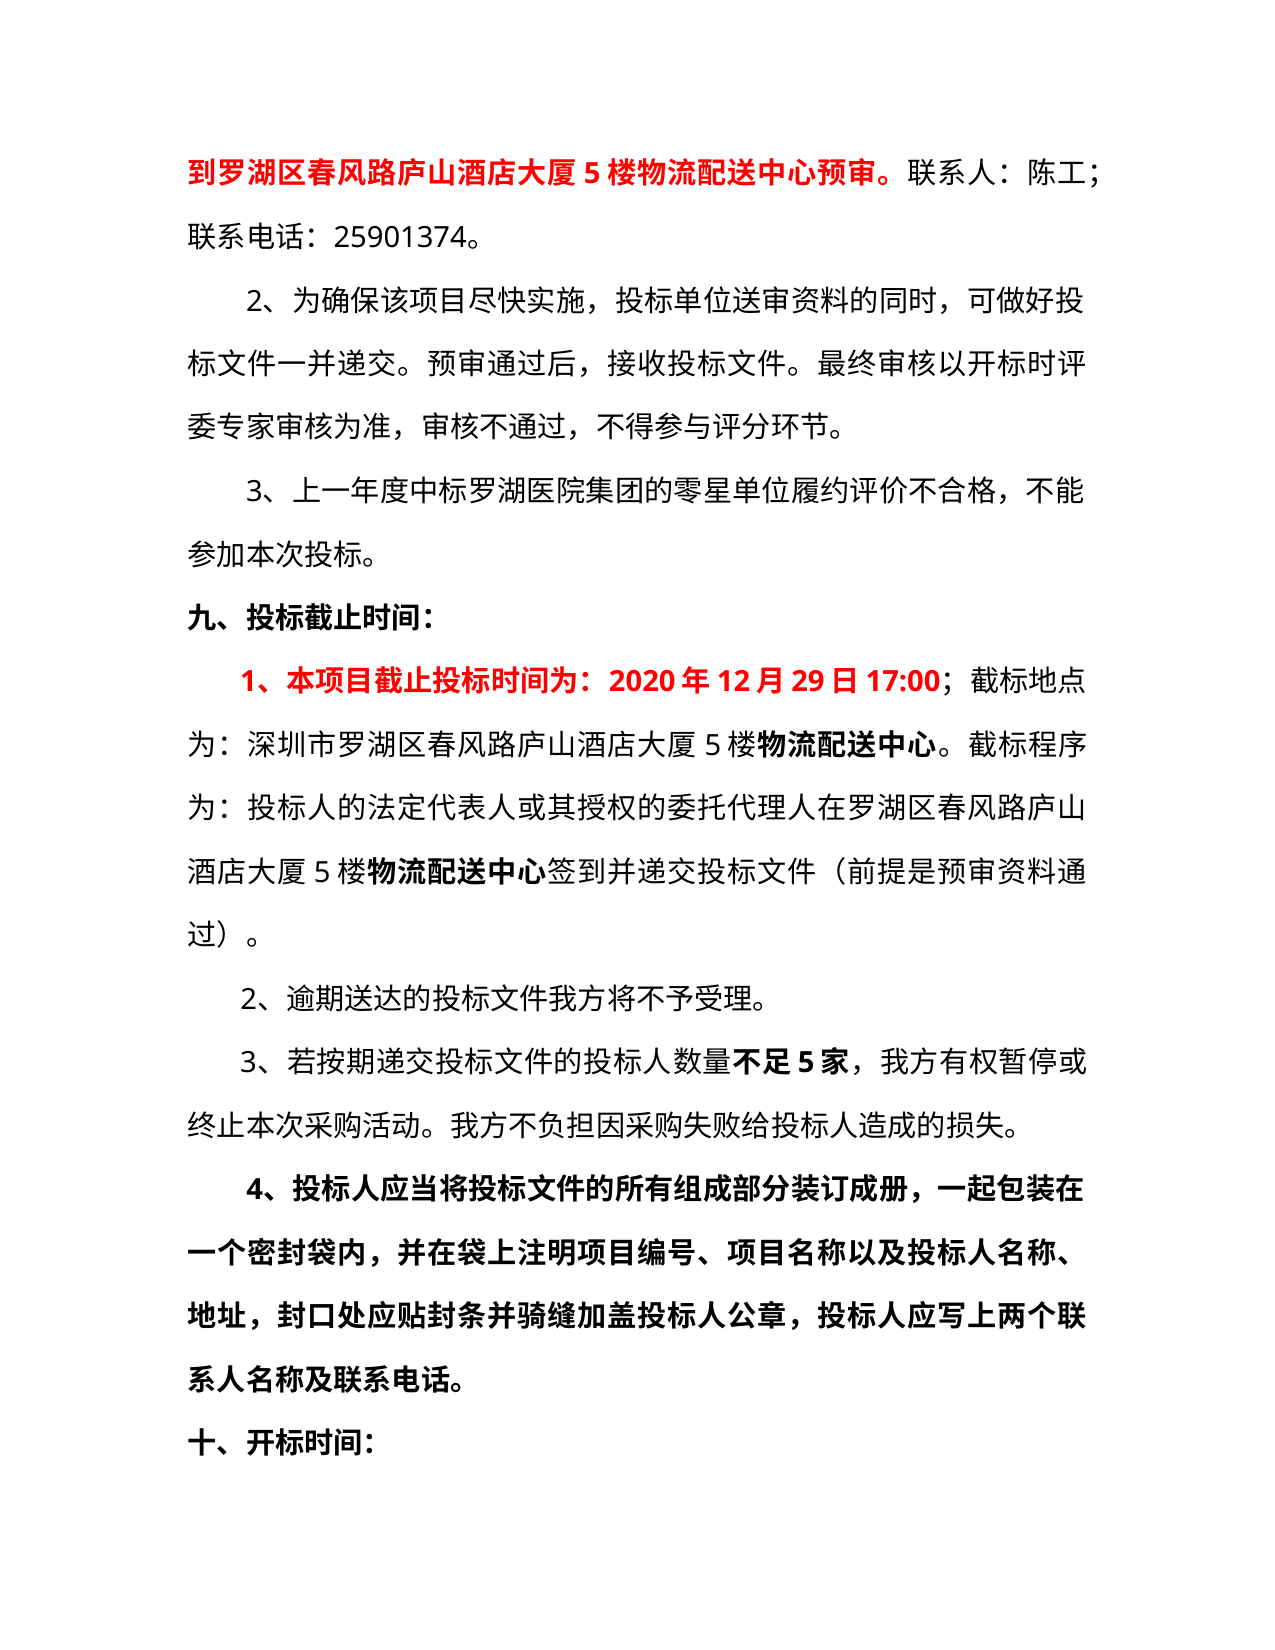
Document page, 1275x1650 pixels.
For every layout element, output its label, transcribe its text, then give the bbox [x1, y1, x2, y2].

text 十、开标时间： [187, 1420, 1087, 1462]
text 4、投标人应当将投标文件的所有组成部分装订成册，一起包装在一个密封袋内，并在袋上注明项目编号、项目名称以及投标人名称、地址，封口处应贴封条并骑缝加盖投标人公章，投标人应写上两个联系人名称及联系电话。 [187, 1166, 1087, 1399]
text 1、本项目截止投标时间为：2020年12月29日17:00；截标地点为：深圳市罗湖区春风路庐山酒店大厦5楼物流配送中心。截标程序为：投标人的法定代表人或其授权的委托代理人在罗湖区春风路庐山酒店大厦5楼物流配送中心签到并递交投标文件（前提是预审资料通过）。 [187, 658, 1087, 954]
text 2、为确保该项目尽快实施，投标单位送审资料的同时，可做好投标文件一并递交。预审通过后，接收投标文件。最终审核以开标时评委专家审核为准，审核不通过，不得参与评分环节。 [187, 277, 1087, 446]
text 3、上一年度中标罗湖医院集团的零星单位履约评价不合格，不能参加本次投标。 [187, 467, 1087, 573]
text 2、逾期送达的投标文件我方将不予受理。 [187, 975, 1087, 1018]
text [187, 150, 1087, 256]
text 九、投标截止时间： [187, 594, 1087, 637]
text 3、若按期递交投标文件的投标人数量不足5家，我方有权暂停或终止本次采购活动。我方不负担因采购失败给投标人造成的损失。 [187, 1039, 1087, 1145]
